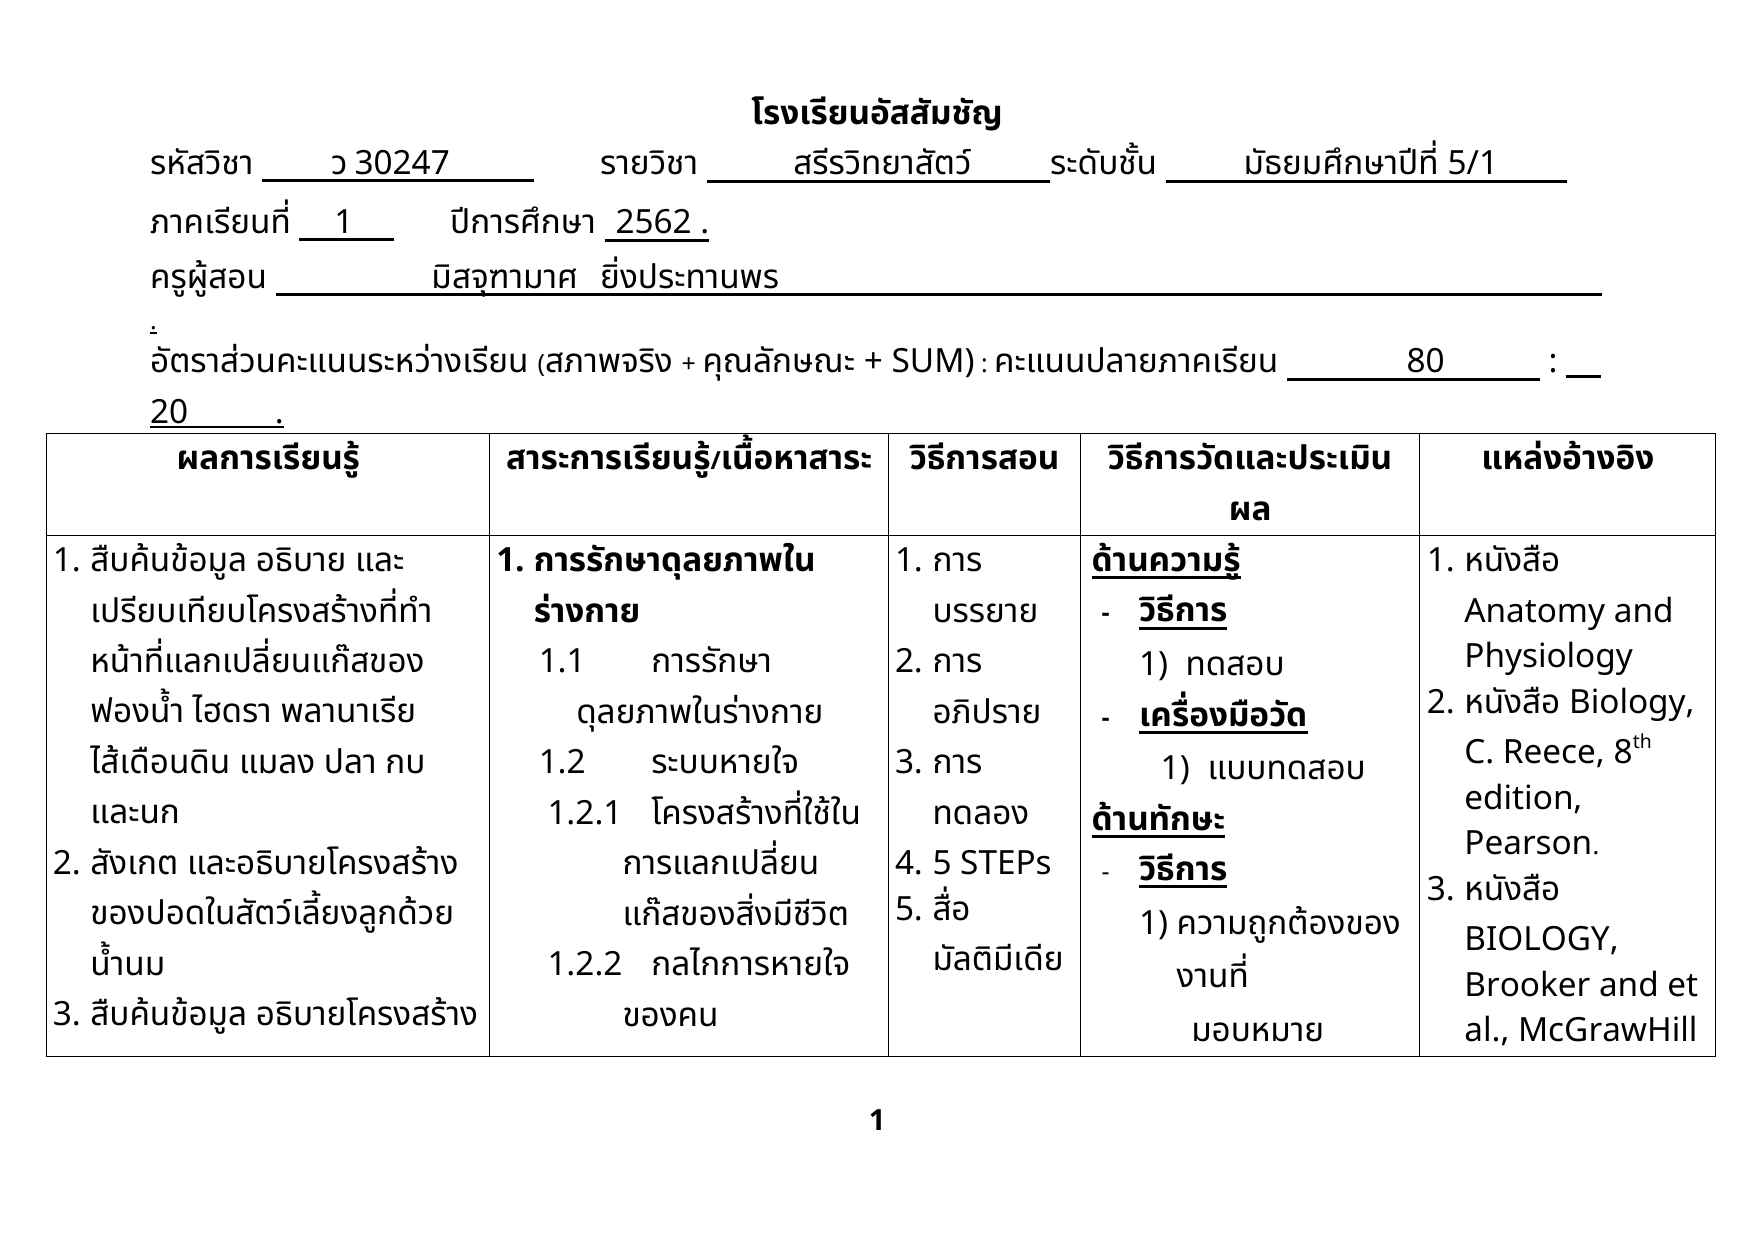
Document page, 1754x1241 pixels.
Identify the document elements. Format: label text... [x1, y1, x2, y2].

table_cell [1081, 536, 1419, 1056]
table_header สาระการเรียนรู้/เนื้อหาสาระ [490, 434, 888, 535]
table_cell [47, 536, 489, 1056]
text รหัสวิชา ว30247 รายวิชา สรีรวิทยาสัตว์ ระดับชั้น มัธยมศึกษาปีที่ 5/1 ภาคเรียนที่ 1 ปีการศึกษา 2562 . [150, 139, 1604, 253]
table_header ผลการเรียนรู้ [47, 434, 489, 535]
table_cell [1420, 536, 1715, 1056]
table_header วิธีการสอน [889, 434, 1080, 535]
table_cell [889, 536, 1080, 1056]
text โรงเรียนอัสสัมชัญ [150, 89, 1604, 139]
text อัตราส่วนคะแนนระหว่างเรียน (สภาพจริง + คุณลักษณะ + SUM) : คะแนนปลายภาคเรียน 80 : 20 . [150, 337, 1604, 433]
table_header แหล่งอ้างอิง [1420, 434, 1715, 535]
table_header วิธีการวัดและประเมินผล [1081, 434, 1419, 535]
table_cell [490, 536, 888, 1056]
text ครูผู้สอน มิสจุฑามาศ ยิ่งประทานพร . [150, 253, 1604, 337]
